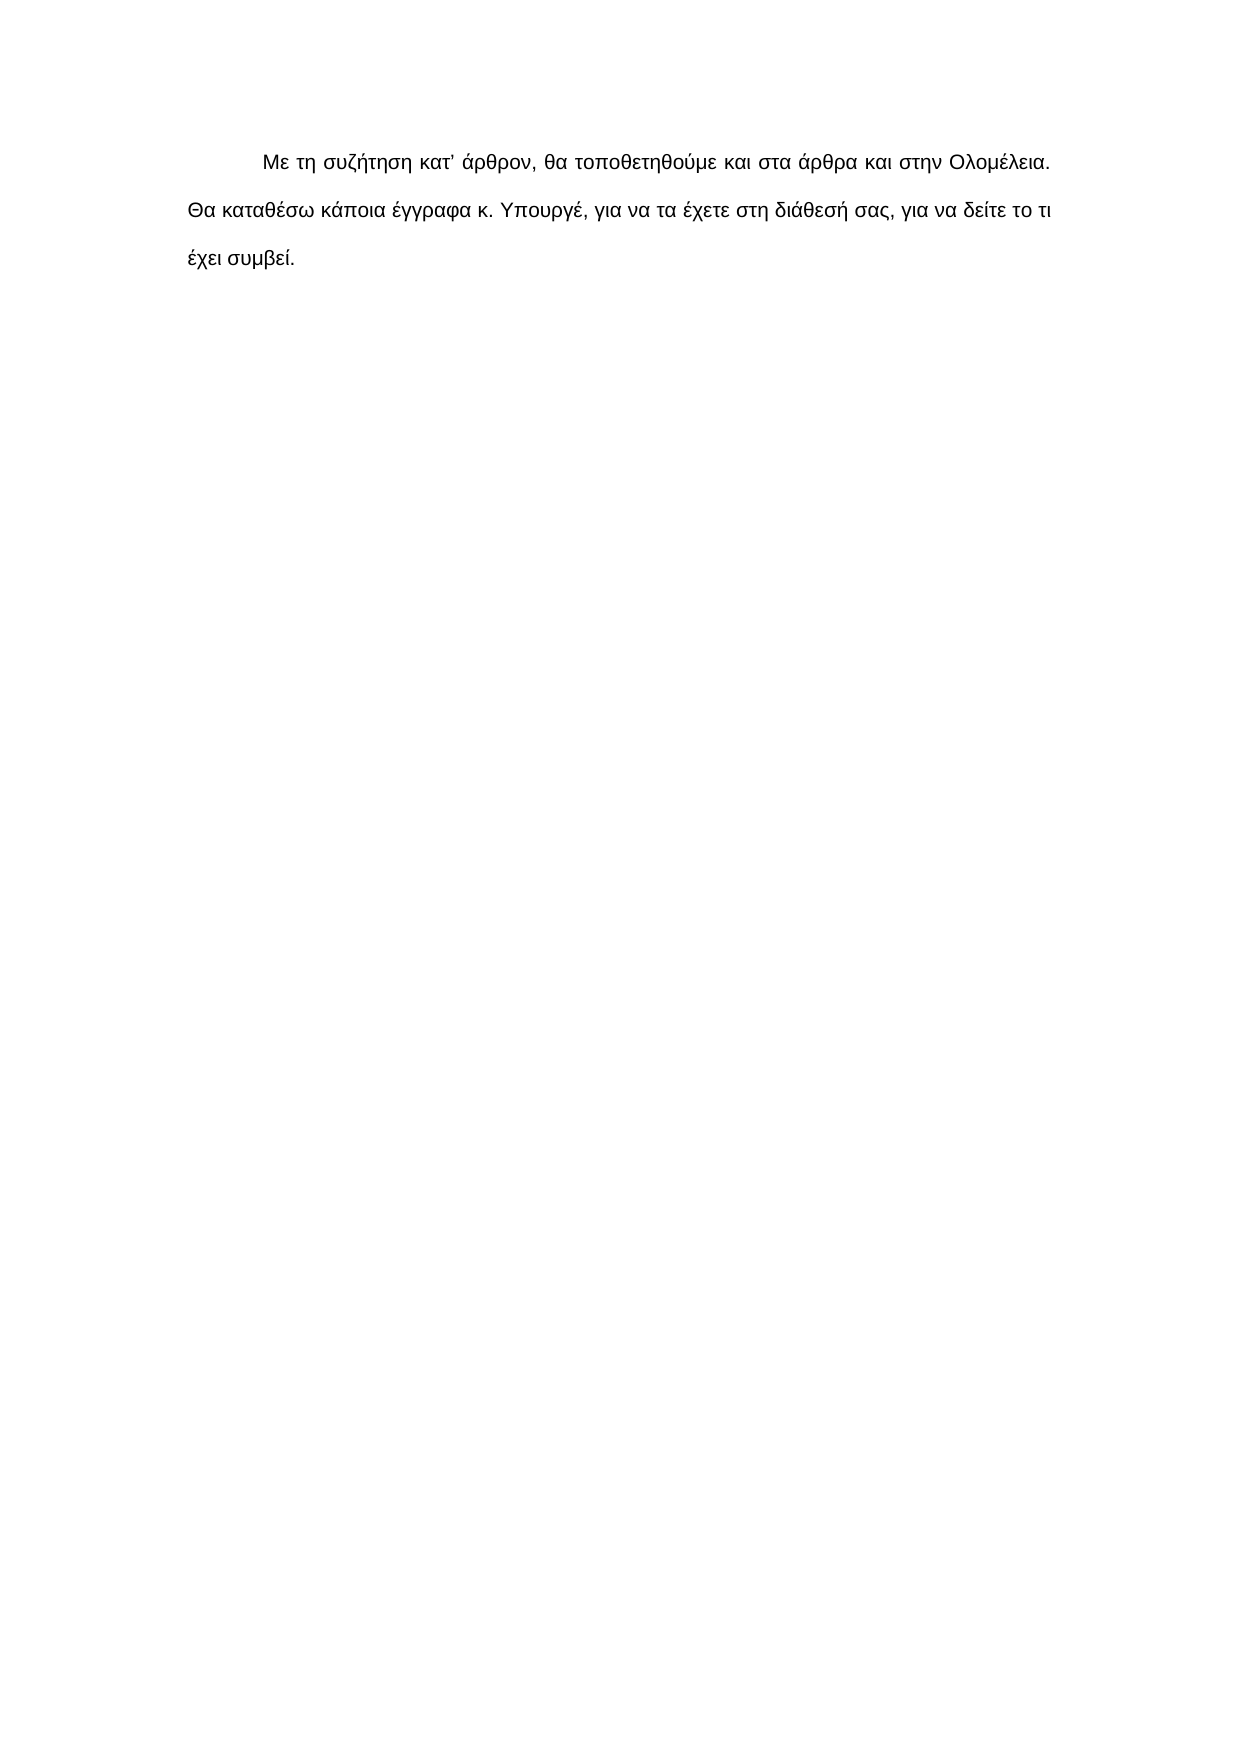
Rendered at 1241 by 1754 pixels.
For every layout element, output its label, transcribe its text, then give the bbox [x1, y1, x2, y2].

text Με τη συζήτηση κατ’ άρθρον, θα τοποθετηθούμε και στα άρθρα και στην Ολομέλεια. Θα καταθέσω κάποια έγγραφα κ. Υπουργέ, για να τα έχετε στη διάθεσή σας, για να δείτε το τι έχει συμβεί. [187, 150, 1053, 270]
